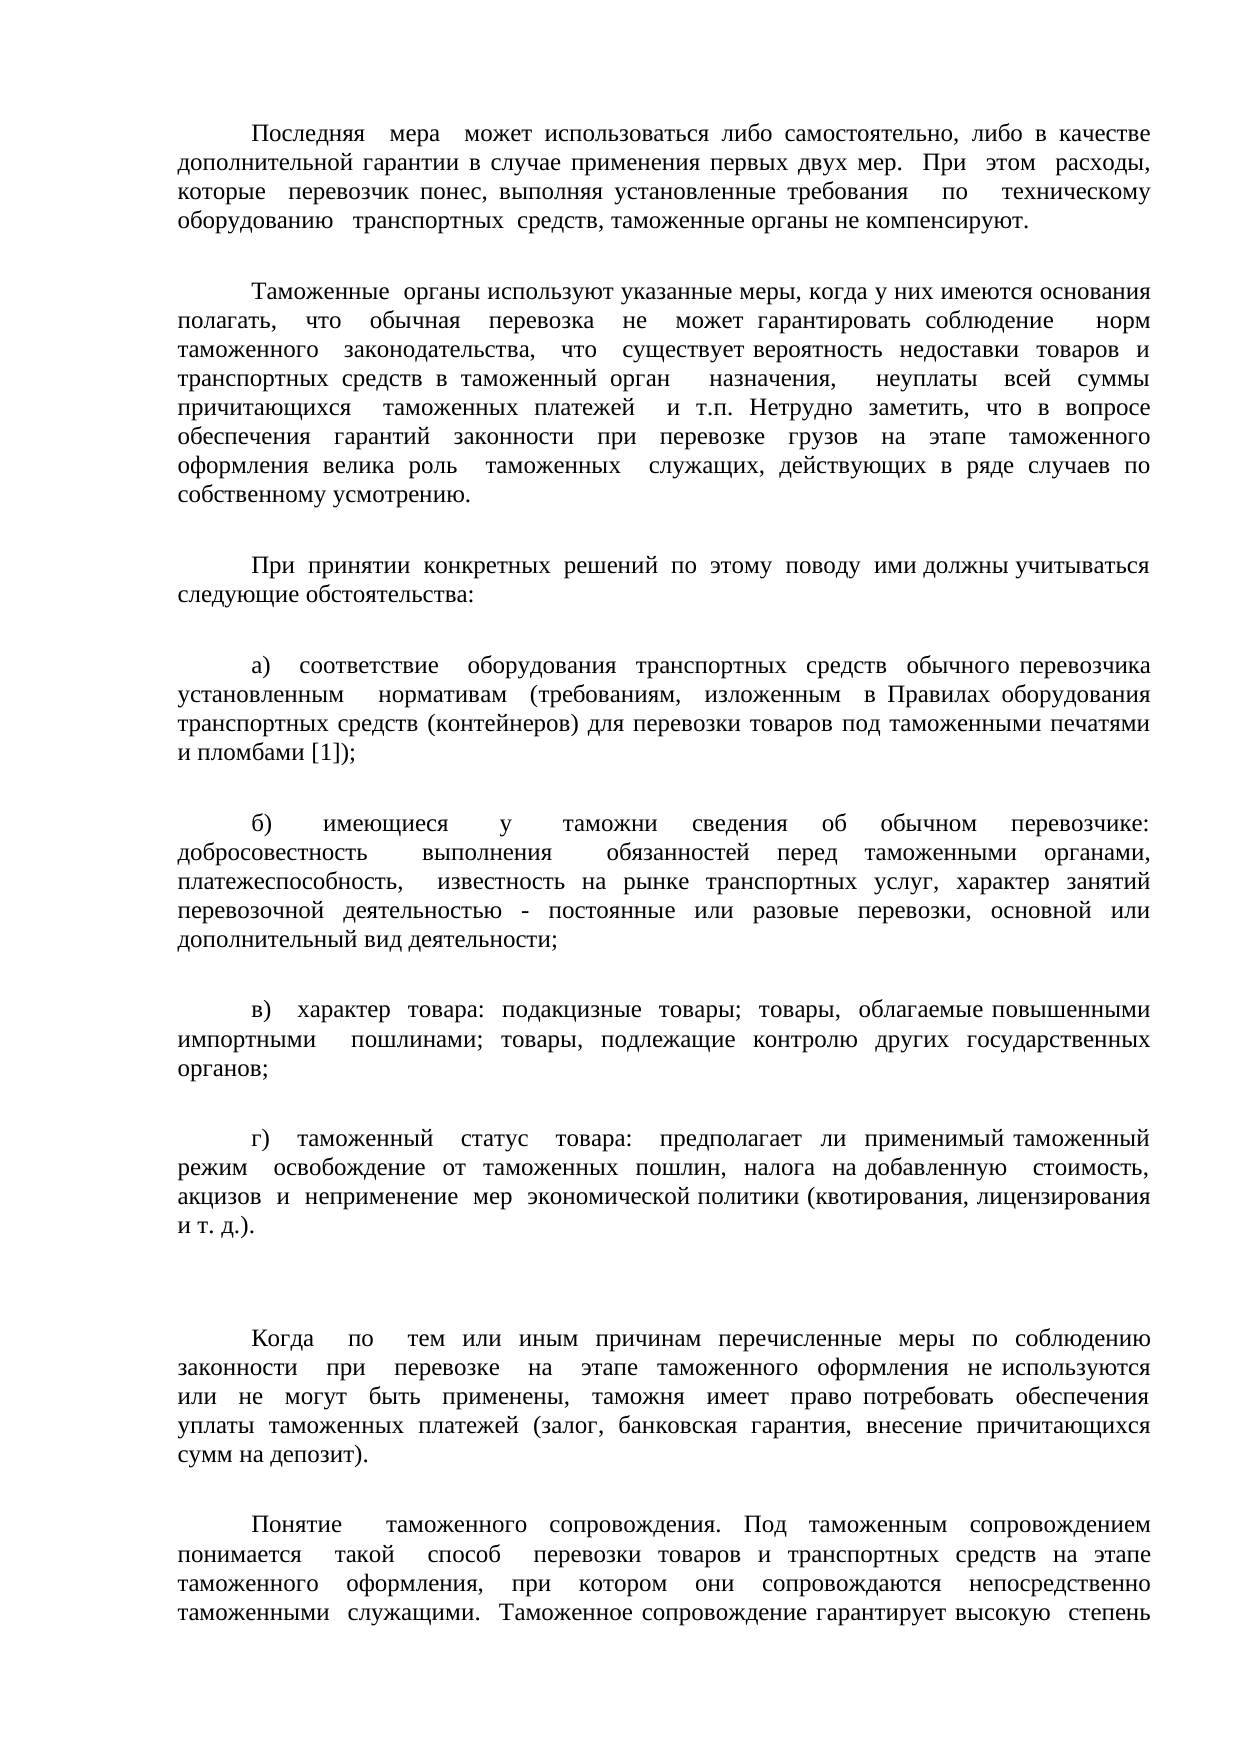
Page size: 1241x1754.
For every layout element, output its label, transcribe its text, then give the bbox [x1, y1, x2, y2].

text Когда по тем или иным причинам перечисленные меры по соблюдению законности при перевозке на этапе таможенного оформления не используются или не могут быть применены, таможня имеет право потребовать обеспечения уплаты таможенных платежей (залог, банковская гарантия, внесение причитающихся сумм на депозит). [177, 1322, 1152, 1468]
text б) имеющиеся у таможни сведения об обычном перевозчике: добросовестность выполнения обязанностей перед таможенными органами, платежеспособность, известность на рынке транспортных услуг, характер занятий перевозочной деятельностью - постоянные или разовые перевозки, основной или дополнительный вид деятельности; [177, 807, 1152, 953]
text Таможенные органы используют указанные меры, когда у них имеются основания полагать, что обычная перевозка не может гарантировать соблюдение норм таможенного законодательства, что существует вероятность недоставки товаров и транспортных средств в таможенный орган назначения, неуплаты всей суммы причитающихся таможенных платежей и т.п. Нетрудно заметить, что в вопросе обеспечения гарантий законности при перевозке грузов на этапе таможенного оформления велика роль таможенных служащих, действующих в ряде случаев по собственному усмотрению. [177, 276, 1152, 508]
text в) характер товара: подакцизные товары; товары, облагаемые повышенными импортными пошлинами; товары, подлежащие контролю других государственных органов; [177, 994, 1152, 1082]
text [177, 1509, 1152, 1626]
text а) соответствие оборудования транспортных средств обычного перевозчика установленным нормативам (требованиям, изложенным в Правилах оборудования транспортных средств (контейнеров) для перевозки товаров под таможенными печатями и пломбами [1]); [177, 650, 1152, 766]
text г) таможенный статус товара: предполагает ли применимый таможенный режим освобождение от таможенных пошлин, налога на добавленную стоимость, акцизов и неприменение мер экономической политики (квотирования, лицензирования и т. д.). [177, 1123, 1152, 1239]
text При принятии конкретных решений по этому поводу ими должны учитываться следующие обстоятельства: [177, 550, 1152, 608]
text Последняя мера может использоваться либо самостоятельно, либо в качестве дополнительной гарантии в случае применения первых двух мер. При этом расходы, которые перевозчик понес, выполняя установленные требования по техническому оборудованию транспортных средств, таможенные органы не компенсируют. [177, 118, 1152, 234]
